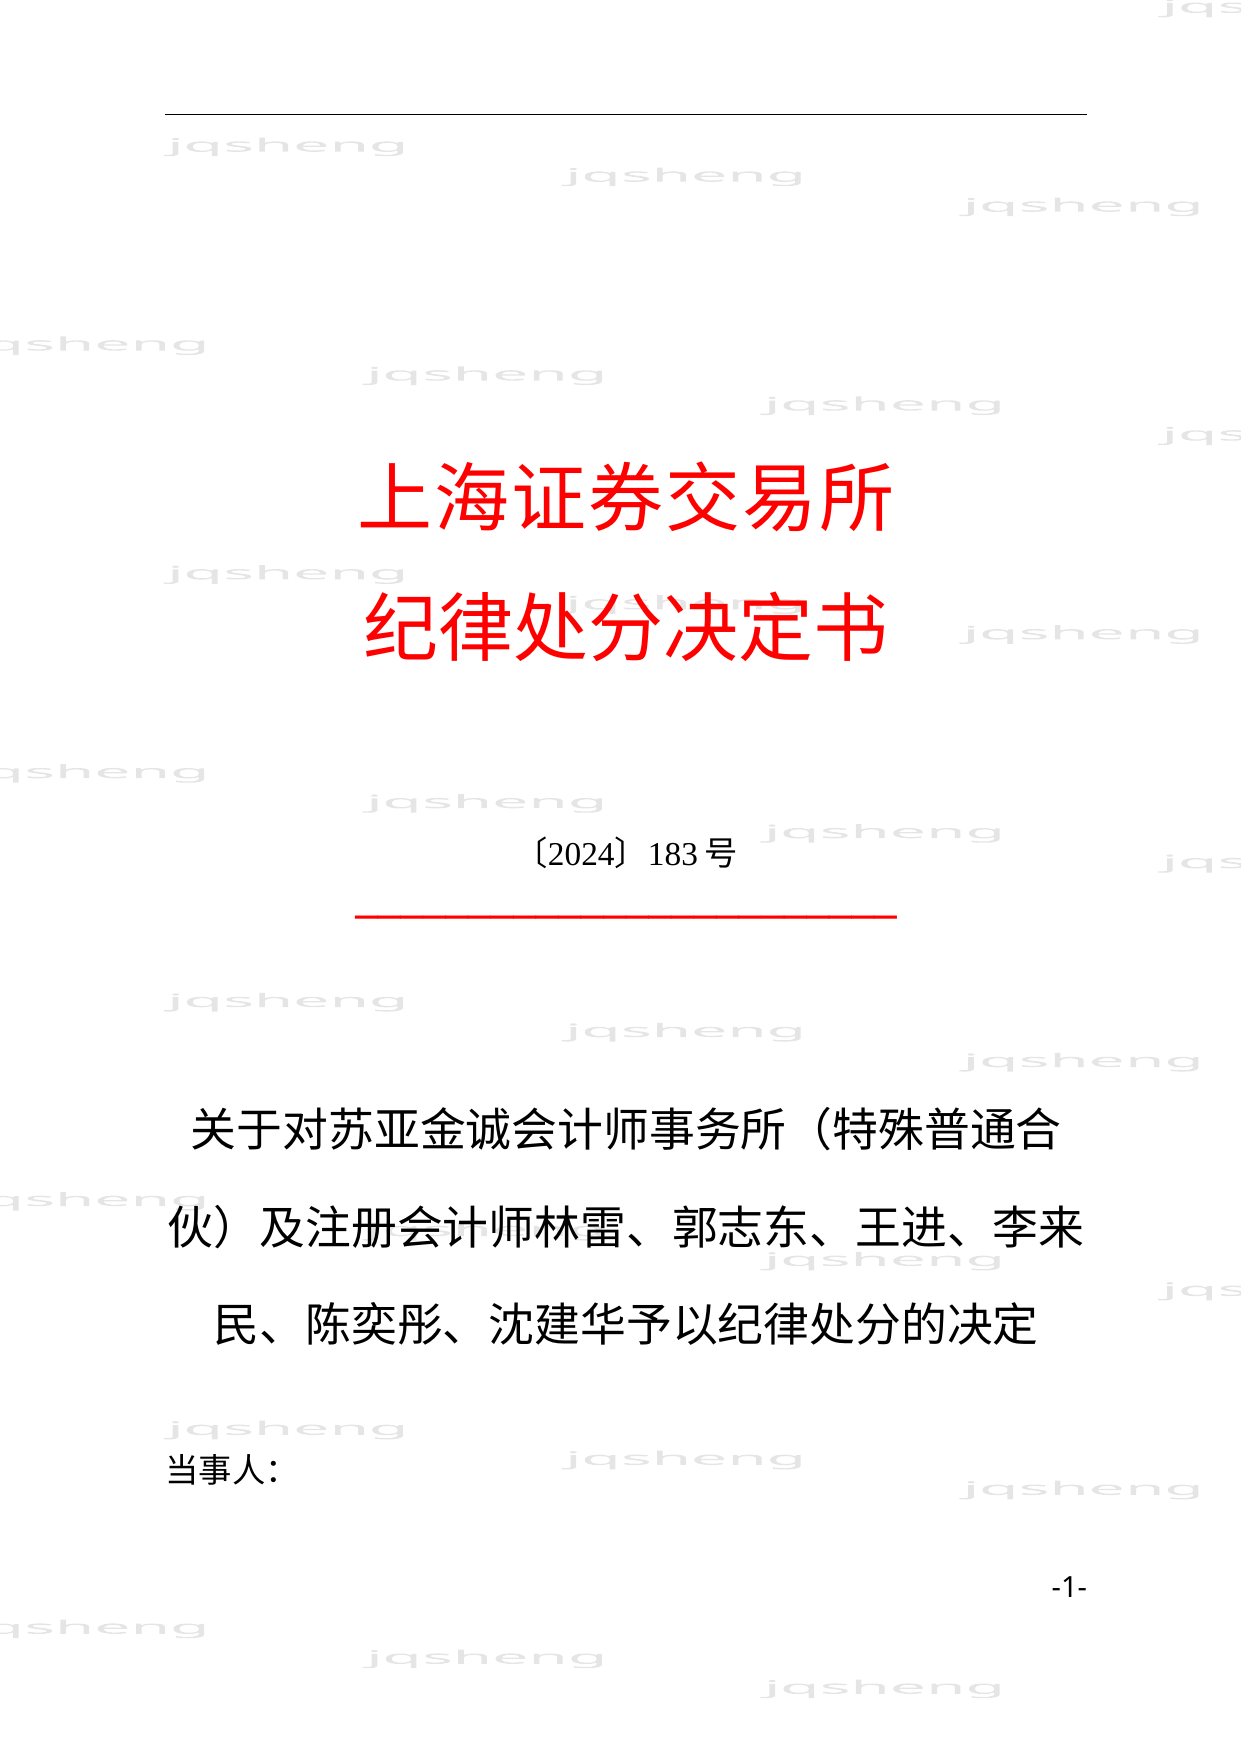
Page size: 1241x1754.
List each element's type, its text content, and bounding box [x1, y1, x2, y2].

text 当事人： [165, 1435, 1087, 1494]
text 纪律处分决定书 [165, 558, 1087, 688]
text ──────────────────────── [165, 883, 1087, 948]
text 〔2024〕183号 [165, 818, 1087, 883]
text 上海证券交易所 [165, 428, 1087, 558]
text 关于对苏亚金诚会计师事务所（特殊普通合伙）及注册会计师林雷、郭志东、王进、李来民、陈奕彤、沈建华予以纪律处分的决定 [165, 1078, 1087, 1370]
